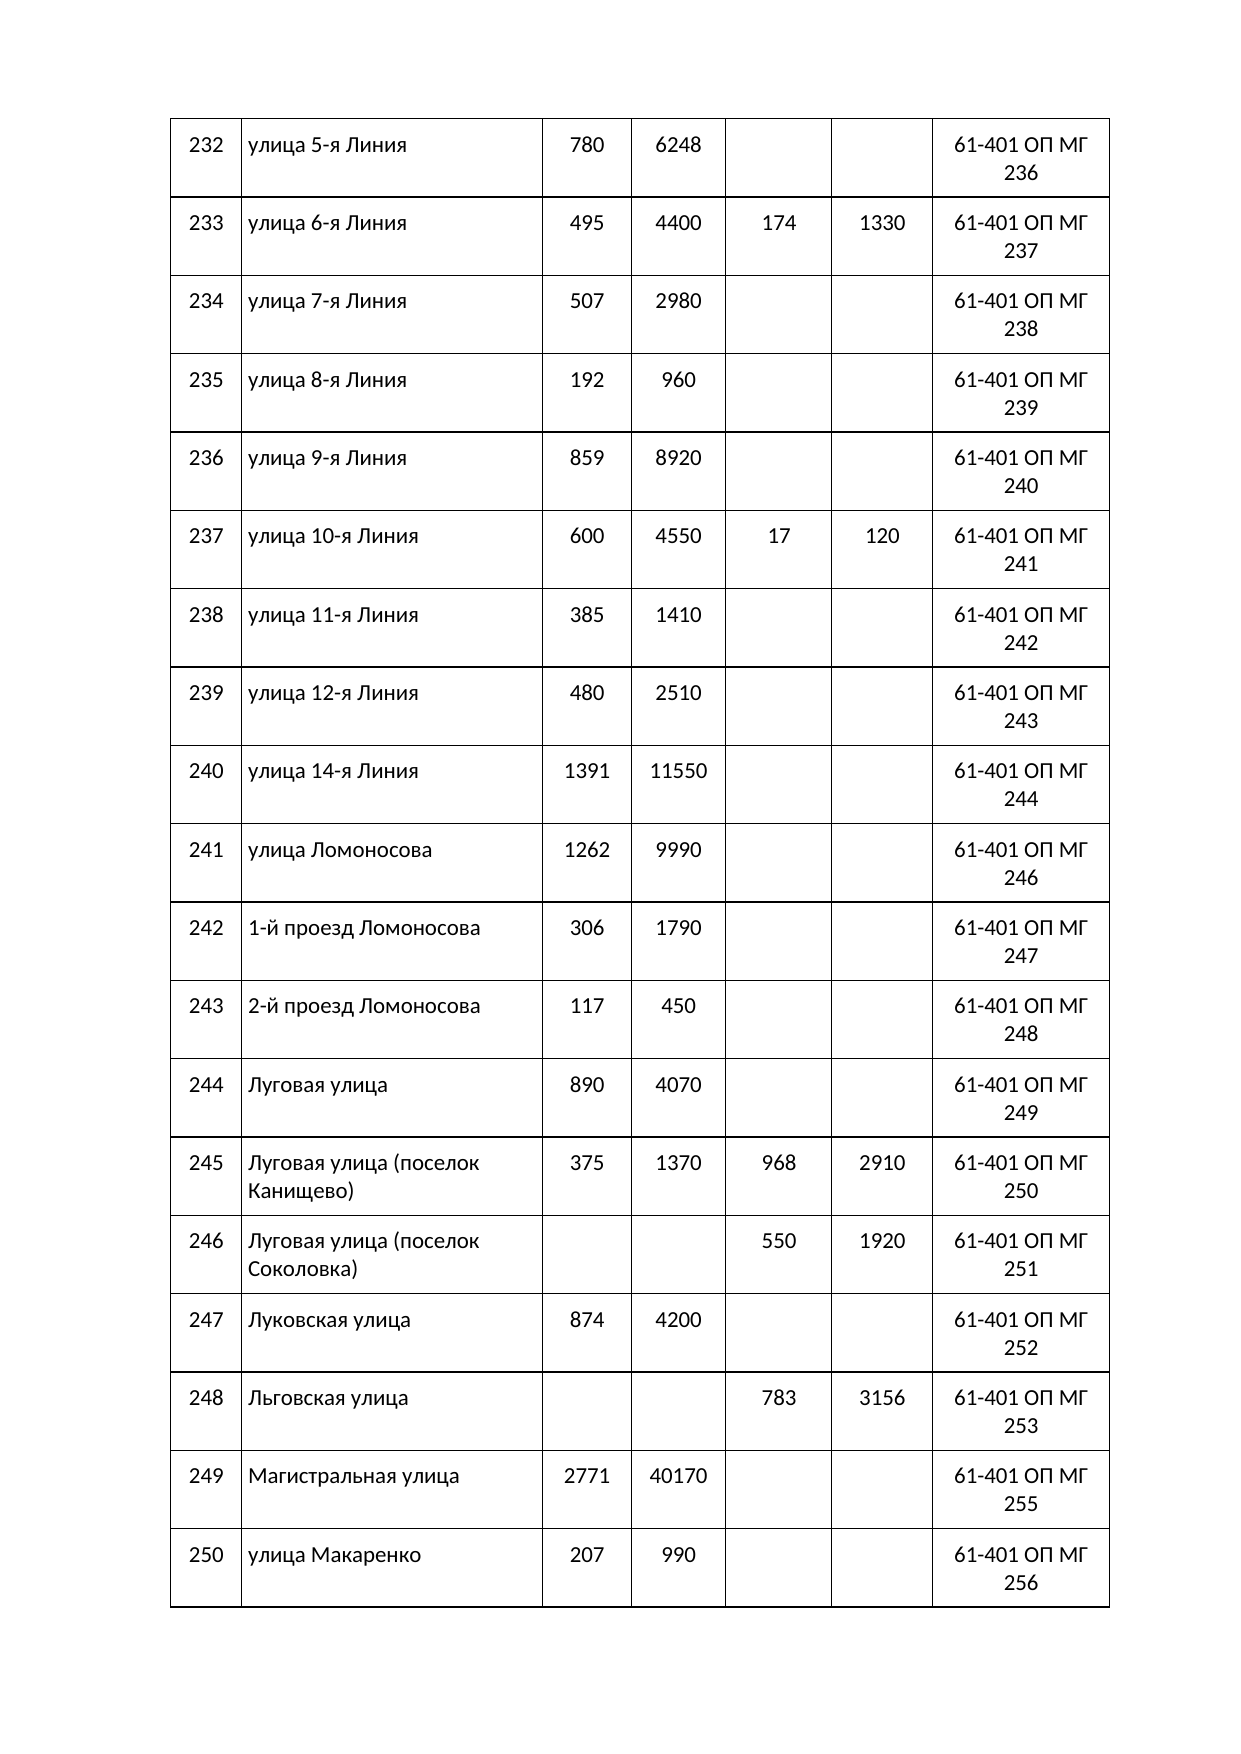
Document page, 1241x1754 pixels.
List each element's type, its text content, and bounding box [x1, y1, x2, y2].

table_cell [832, 746, 932, 823]
table_cell 61-401 ОП МГ 237 [933, 198, 1109, 275]
table_cell [543, 1216, 631, 1293]
table_cell 61-401 ОП МГ 255 [933, 1451, 1109, 1528]
table_cell 1330 [832, 198, 932, 275]
table_cell улица 8-я Линия [242, 354, 542, 431]
table_cell Луговая улица [242, 1059, 542, 1136]
table_cell 236 [171, 433, 241, 510]
table_cell 233 [171, 198, 241, 275]
table_cell [726, 981, 831, 1058]
table_cell 61-401 ОП МГ 251 [933, 1216, 1109, 1293]
table_cell 242 [171, 903, 241, 980]
table_cell 6248 [632, 119, 725, 196]
table_cell [832, 668, 932, 745]
table_cell [726, 354, 831, 431]
table_cell 8920 [632, 433, 725, 510]
table_cell [832, 276, 932, 353]
table_cell [726, 746, 831, 823]
table_cell 17 [726, 511, 831, 588]
table_cell 960 [632, 354, 725, 431]
table_cell улица 10-я Линия [242, 511, 542, 588]
table_cell 1-й проезд Ломоносова [242, 903, 542, 980]
table_cell 61-401 ОП МГ 239 [933, 354, 1109, 431]
table_cell Магистральная улица [242, 1451, 542, 1528]
table_cell 247 [171, 1294, 241, 1371]
table_cell 11550 [632, 746, 725, 823]
table_cell улица 14-я Линия [242, 746, 542, 823]
table_cell [832, 119, 932, 196]
table_cell 3156 [832, 1373, 932, 1450]
table_cell [726, 589, 831, 666]
table_cell 249 [171, 1451, 241, 1528]
table_cell 550 [726, 1216, 831, 1293]
table_cell [832, 1451, 932, 1528]
table_cell 1410 [632, 589, 725, 666]
table_cell улица 9-я Линия [242, 433, 542, 510]
table_cell 61-401 ОП МГ 247 [933, 903, 1109, 980]
table_cell 507 [543, 276, 631, 353]
table_cell 1391 [543, 746, 631, 823]
table_cell 61-401 ОП МГ 241 [933, 511, 1109, 588]
table_cell 238 [171, 589, 241, 666]
table_cell 61-401 ОП МГ 236 [933, 119, 1109, 196]
table_cell 783 [726, 1373, 831, 1450]
table_cell 480 [543, 668, 631, 745]
table_cell [632, 1373, 725, 1450]
table_cell Льговская улица [242, 1373, 542, 1450]
table_cell 780 [543, 119, 631, 196]
table_cell 2-й проезд Ломоносова [242, 981, 542, 1058]
table_cell улица 11-я Линия [242, 589, 542, 666]
table_cell 61-401 ОП МГ 249 [933, 1059, 1109, 1136]
table_cell 61-401 ОП МГ 252 [933, 1294, 1109, 1371]
table_cell [726, 668, 831, 745]
table_cell 859 [543, 433, 631, 510]
table_cell 234 [171, 276, 241, 353]
table_cell 1920 [832, 1216, 932, 1293]
table_cell 239 [171, 668, 241, 745]
table_cell [726, 1529, 831, 1606]
table_cell 874 [543, 1294, 631, 1371]
table_cell 9990 [632, 824, 725, 901]
table_cell улица 5-я Линия [242, 119, 542, 196]
table_cell [832, 1059, 932, 1136]
table_cell 61-401 ОП МГ 250 [933, 1138, 1109, 1215]
table_cell Луговая улица (поселок Канищево) [242, 1138, 542, 1215]
table_cell 4550 [632, 511, 725, 588]
table_cell [726, 1451, 831, 1528]
table_cell 120 [832, 511, 932, 588]
table_cell улица 6-я Линия [242, 198, 542, 275]
table_cell 61-401 ОП МГ 238 [933, 276, 1109, 353]
table_cell 61-401 ОП МГ 242 [933, 589, 1109, 666]
table_cell [832, 981, 932, 1058]
table_cell [726, 1059, 831, 1136]
table_cell 250 [171, 1529, 241, 1606]
table_cell 61-401 ОП МГ 244 [933, 746, 1109, 823]
table_cell 990 [632, 1529, 725, 1606]
table_cell 4200 [632, 1294, 725, 1371]
table_cell 61-401 ОП МГ 248 [933, 981, 1109, 1058]
table_cell 117 [543, 981, 631, 1058]
table_cell 2510 [632, 668, 725, 745]
table_cell 4070 [632, 1059, 725, 1136]
table_cell 232 [171, 119, 241, 196]
table_cell улица 12-я Линия [242, 668, 542, 745]
table_cell 244 [171, 1059, 241, 1136]
table_cell [726, 824, 831, 901]
table_cell 375 [543, 1138, 631, 1215]
table_cell 240 [171, 746, 241, 823]
table_cell 2910 [832, 1138, 932, 1215]
table_cell 2771 [543, 1451, 631, 1528]
table_cell [543, 1373, 631, 1450]
table_cell 241 [171, 824, 241, 901]
table_cell улица 7-я Линия [242, 276, 542, 353]
table_cell 40170 [632, 1451, 725, 1528]
table_cell улица Ломоносова [242, 824, 542, 901]
table_cell 174 [726, 198, 831, 275]
table_cell 246 [171, 1216, 241, 1293]
table_cell 61-401 ОП МГ 253 [933, 1373, 1109, 1450]
table_cell 2980 [632, 276, 725, 353]
table_cell 306 [543, 903, 631, 980]
table_cell [726, 1294, 831, 1371]
table_cell [726, 433, 831, 510]
table_cell [726, 119, 831, 196]
table_cell [632, 1216, 725, 1293]
table_cell [832, 589, 932, 666]
table_cell 450 [632, 981, 725, 1058]
table_cell улица Макаренко [242, 1529, 542, 1606]
table_cell Луковская улица [242, 1294, 542, 1371]
table_cell [832, 1294, 932, 1371]
table_cell 1790 [632, 903, 725, 980]
table_cell 600 [543, 511, 631, 588]
table_cell 890 [543, 1059, 631, 1136]
table_cell 207 [543, 1529, 631, 1606]
table_cell [726, 903, 831, 980]
table_cell 61-401 ОП МГ 243 [933, 668, 1109, 745]
table_cell [832, 354, 932, 431]
table_cell 243 [171, 981, 241, 1058]
table_cell 245 [171, 1138, 241, 1215]
table_cell 968 [726, 1138, 831, 1215]
table_cell Луговая улица (поселок Соколовка) [242, 1216, 542, 1293]
table_cell 237 [171, 511, 241, 588]
table_cell 61-401 ОП МГ 246 [933, 824, 1109, 901]
table_cell [832, 903, 932, 980]
table_cell [832, 824, 932, 901]
table_cell [726, 276, 831, 353]
table_cell 192 [543, 354, 631, 431]
table_cell 1262 [543, 824, 631, 901]
table_cell 1370 [632, 1138, 725, 1215]
table_cell 495 [543, 198, 631, 275]
table_cell 4400 [632, 198, 725, 275]
table_cell 235 [171, 354, 241, 431]
table_cell 248 [171, 1373, 241, 1450]
table_cell [832, 433, 932, 510]
table_cell [832, 1529, 932, 1606]
table_cell 61-401 ОП МГ 256 [933, 1529, 1109, 1606]
table_cell 61-401 ОП МГ 240 [933, 433, 1109, 510]
table_cell 385 [543, 589, 631, 666]
